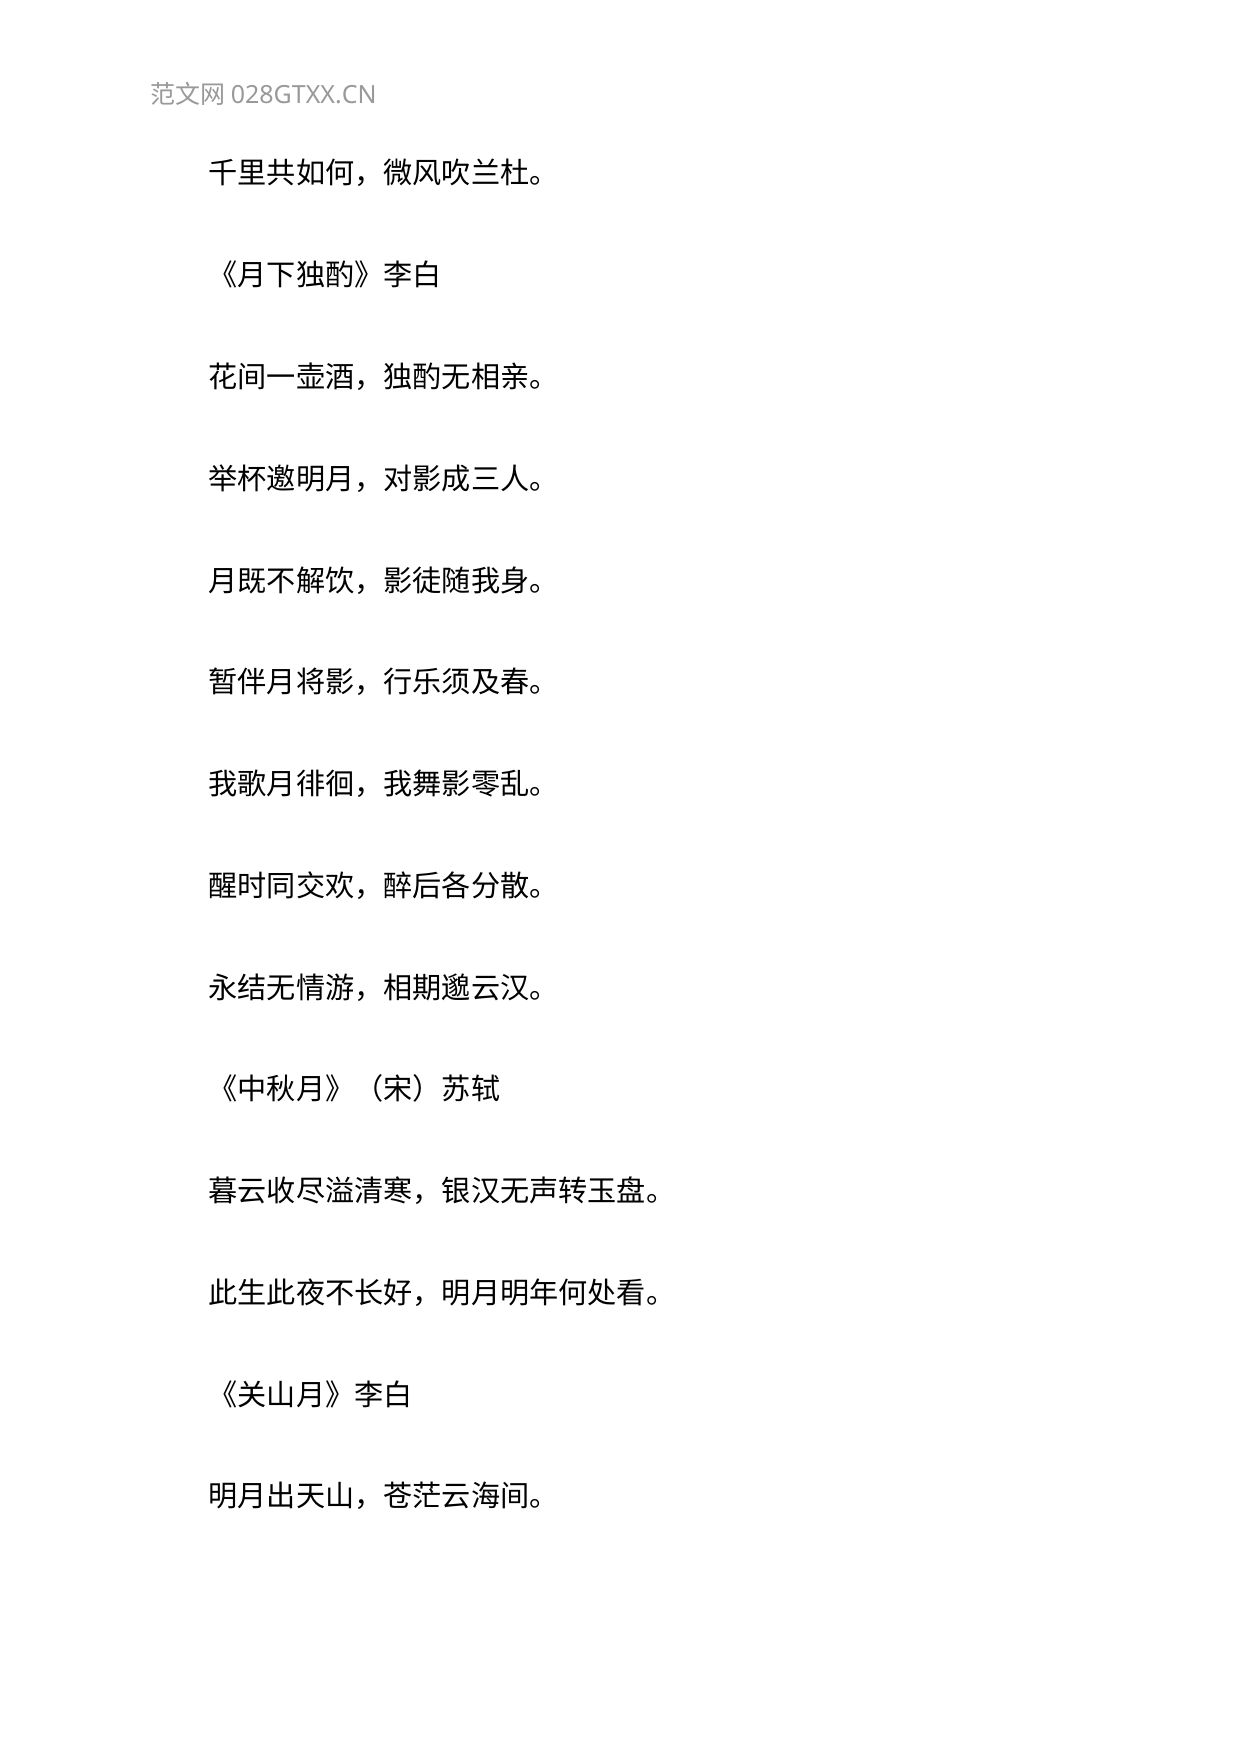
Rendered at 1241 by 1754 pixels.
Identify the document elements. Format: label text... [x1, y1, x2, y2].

text 举杯邀明月，对影成三人。 [150, 455, 1090, 498]
text 花间一壶酒，独酌无相亲。 [150, 353, 1090, 396]
text 此生此夜不长好，明月明年何处看。 [150, 1269, 1090, 1312]
text 《月下独酌》李白 [150, 252, 1090, 294]
text 暂伴月将影，行乐须及春。 [150, 659, 1090, 701]
text 永结无情游，相期邈云汉。 [150, 964, 1090, 1006]
text 我歌月徘徊，我舞影零乱。 [150, 761, 1090, 803]
text 明月出天山，苍茫云海间。 [150, 1473, 1090, 1515]
text 《关山月》李白 [150, 1371, 1090, 1413]
text 月既不解饮，影徒随我身。 [150, 557, 1090, 599]
text 《中秋月》（宋）苏轼 [150, 1066, 1090, 1108]
text 暮云收尽溢清寒，银汉无声转玉盘。 [150, 1168, 1090, 1210]
text 千里共如何，微风吹兰杜。 [150, 150, 1090, 192]
text 醒时同交欢，醉后各分散。 [150, 862, 1090, 905]
